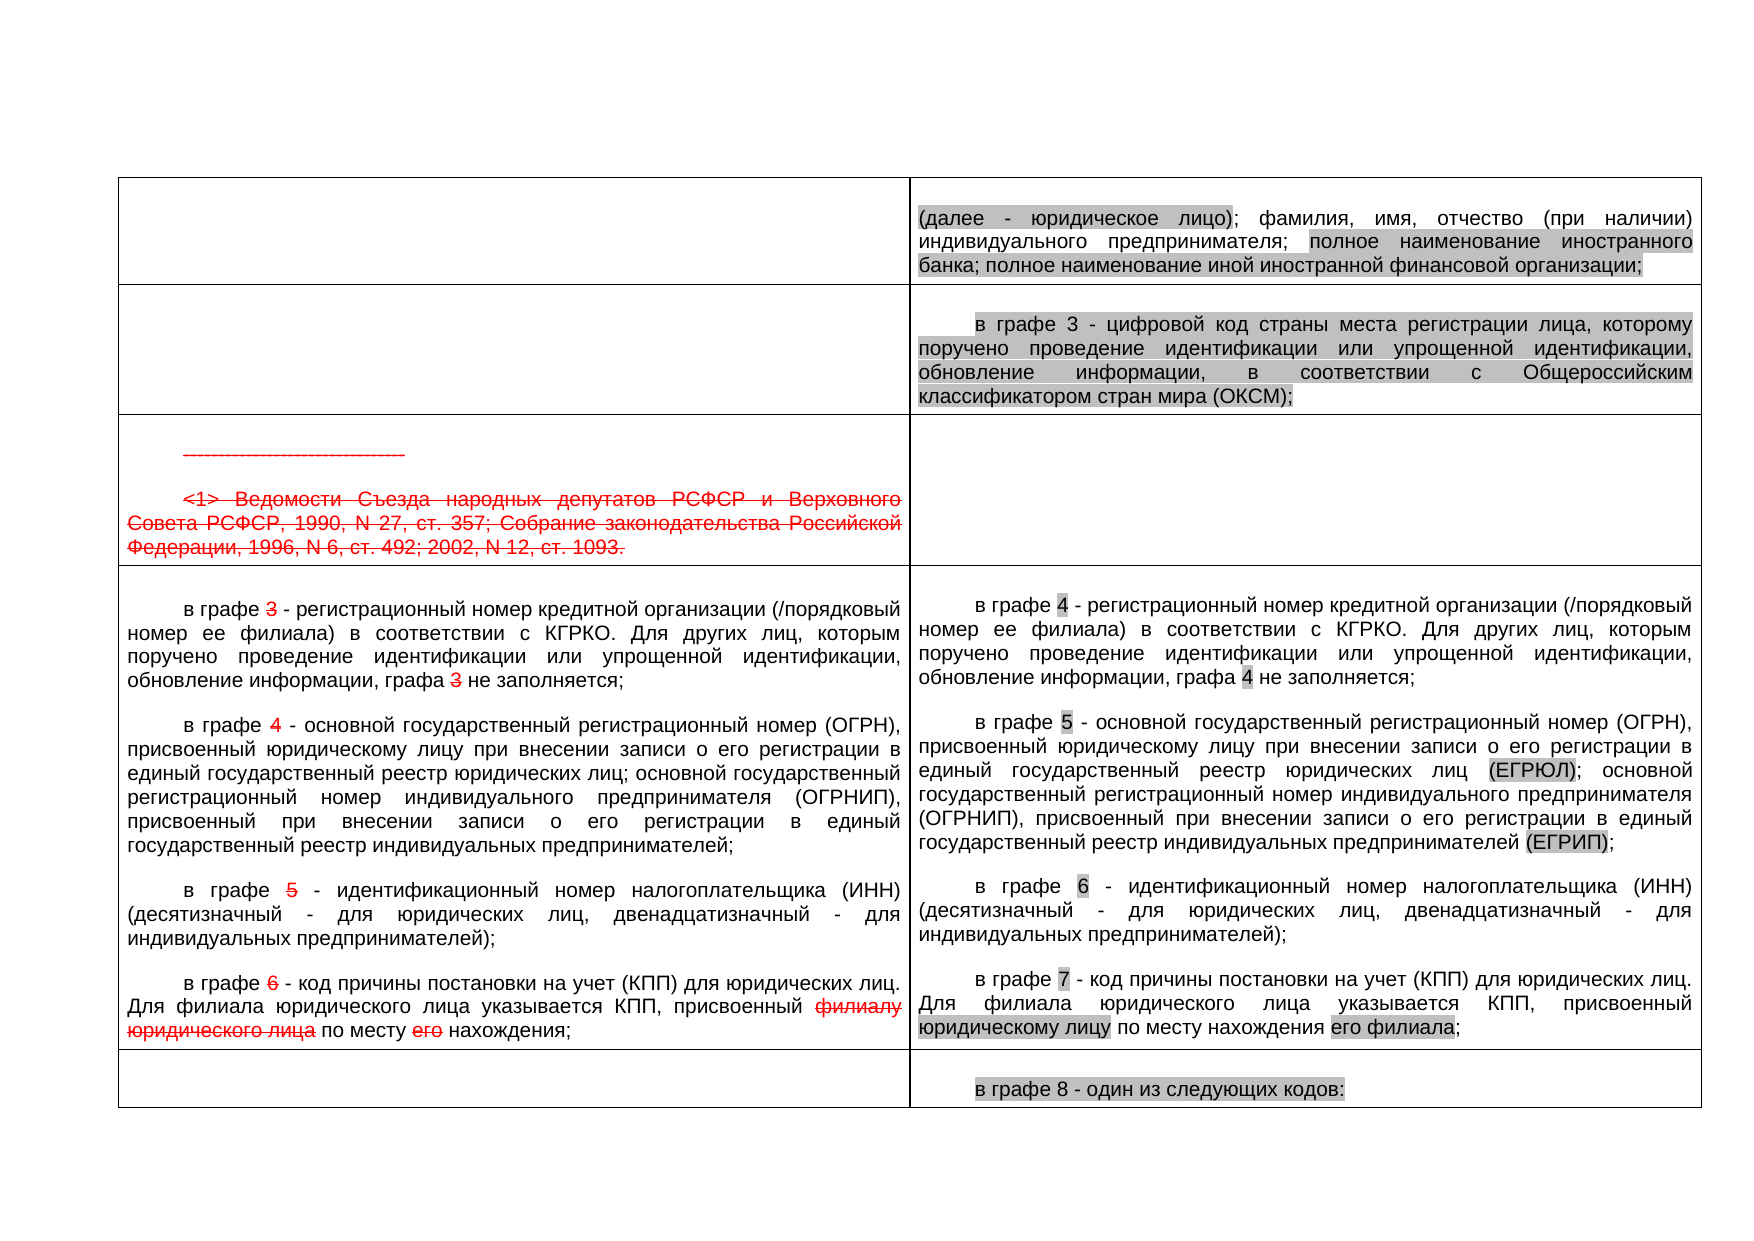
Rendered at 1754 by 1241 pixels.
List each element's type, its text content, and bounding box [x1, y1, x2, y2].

table_cell в графе 4 - регистрационный номер кредитной организации (/порядковый номер ее филиала) в соответствии с КГРКО. Для других лиц, которым поручено проведение идентификации или упрощенной идентификации, обновление информации, графа 4 не заполняется; в графе 5 - основной государственный регистрационный номер (ОГРН), присвоенный юридическому лицу при внесении записи о его регистрации в единый государственный реестр юридических лиц (ЕГРЮЛ); основной государственный регистрационный номер индивидуального предпринимателя (ОГРНИП), присвоенный при внесении записи о его регистрации в единый государственный реестр индивидуальных предпринимателей (ЕГРИП); в графе 6 - идентификационный номер налогоплательщика (ИНН) (десятизначный - для юридических лиц, двенадцатизначный - для индивидуальных предпринимателей); в графе 7 - код причины постановки на учет (КПП) для юридических лиц. Для филиала юридического лица указывается КПП, присвоенный юридическому лицу по месту нахождения его филиала; [911, 566, 1701, 1048]
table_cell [119, 178, 909, 283]
table_cell [119, 285, 909, 414]
table_cell в графе 3 - регистрационный номер кредитной организации (/порядковый номер ее филиала) в соответствии с КГРКО. Для других лиц, которым поручено проведение идентификации или упрощенной идентификации, обновление информации, графа 3 не заполняется; в графе 4 - основной государственный регистрационный номер (ОГРН), присвоенный юридическому лицу при внесении записи о его регистрации в единый государственный реестр юридических лиц; основной государственный регистрационный номер индивидуального предпринимателя (ОГРНИП), присвоенный при внесении записи о его регистрации в единый государственный реестр индивидуальных предпринимателей; в графе 5 - идентификационный номер налогоплательщика (ИНН) (десятизначный - для юридических лиц, двенадцатизначный - для индивидуальных предпринимателей); в графе 6 - код причины постановки на учет (КПП) для юридических лиц. Для филиала юридического лица указывается КПП, присвоенный филиалу юридического лица по месту его нахождения; [119, 566, 909, 1048]
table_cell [911, 1050, 1701, 1107]
table_cell -------------------------------- <1> Ведомости Съезда народных депутатов РСФСР и Верховного Совета РСФСР, 1990, N 27, ст. 357; Собрание законодательства Российской Федерации, 1996, N 6, ст. 492; 2002, N 12, ст. 1093. [119, 415, 909, 565]
table_cell [119, 1050, 909, 1107]
table_cell [911, 415, 1701, 565]
table_cell в графе 3 - цифровой код страны места регистрации лица, которому поручено проведение идентификации или упрощенной идентификации, обновление информации, в соответствии с Общероссийским классификатором стран мира (ОКСМ); [911, 285, 1701, 414]
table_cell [911, 178, 1701, 283]
